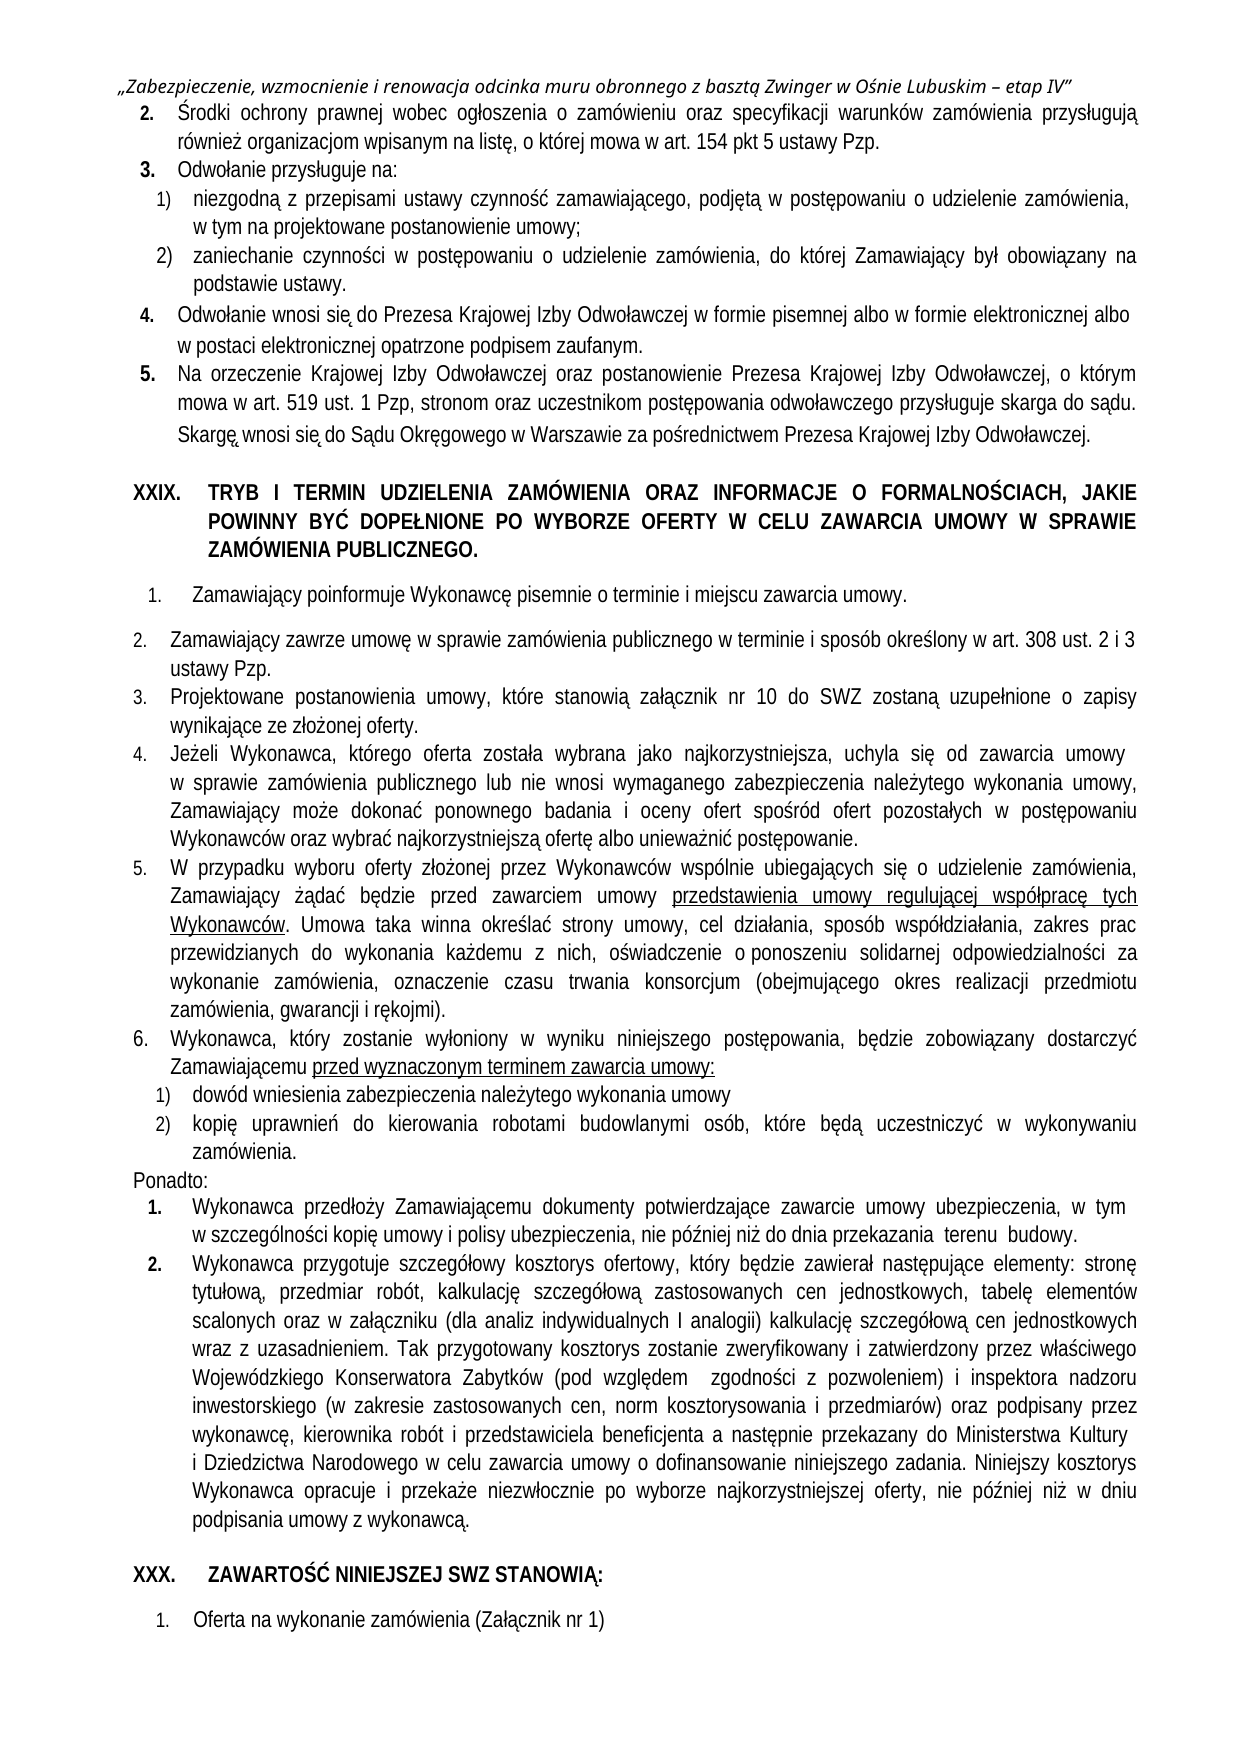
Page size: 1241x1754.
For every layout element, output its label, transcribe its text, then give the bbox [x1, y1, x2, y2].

list Na orzeczenie Krajowej Izby Odwoławczej oraz postanowienie Prezesa Krajowej Izby Odwoławczej, o którym mowa w art. 519 ust. 1 Pzp, stronom oraz uczestnikom postępowania odwoławczego przysługuje skarga do sądu. Skargę̨ wnosi się do Sądu Okręgowego w Warszawie za pośrednictwem Prezesa Krajowej Izby Odwoławczej. [140, 360, 1137, 449]
list Środki ochrony prawnej wobec ogłoszenia o zamówieniu oraz specyfikacji warunków zamówienia przysługują również organizacjom wpisanym na listę, o której mowa w art. 154 pkt 5 ustawy Pzp. [140, 99, 1137, 154]
list Jeżeli Wykonawca, którego oferta została wybrana jako najkorzystniejsza, uchyla się od zawarcia umowy w sprawie zamówienia publicznego lub nie wnosi wymaganego zabezpieczenia należytego wykonania umowy, Zamawiający może dokonać ponownego badania i oceny ofert spośród ofert pozostałych w postępowaniu Wykonawców oraz wybrać najkorzystniejszą ofertę albo unieważnić postępowanie. [133, 740, 1137, 852]
list W przypadku wyboru oferty złożonej przez Wykonawców wspólnie ubiegających się o udzielenie zamówienia, Zamawiający żądać będzie przed zawarciem umowy przedstawienia umowy regulującej współpracę tych Wykonawców. Umowa taka winna określać strony umowy, cel działania, sposób współdziałania, zakres prac przewidzianych do wykonania każdemu z nich, oświadczenie o ponoszeniu solidarnej odpowiedzialności za wykonanie zamówienia, oznaczenie czasu trwania konsorcjum (obejmującego okres realizacji przedmiotu zamówienia, gwarancji i rękojmi). [133, 854, 1137, 1022]
list Zamawiający zawrze umowę w sprawie zamówienia publicznego w terminie i sposób określony w art. 308 ust. 2 i 3 ustawy Pzp. [133, 626, 1137, 681]
list niezgodną z przepisami ustawy czynność zamawiającego, podjętą w postępowaniu o udzielenie zamówienia, w tym na projektowane postanowienie umowy; [156, 185, 1137, 239]
list Oferta na wykonanie zamówienia (Załącznik nr 1) [156, 1606, 1137, 1632]
list ZAWARTOŚĆ NINIEJSZEJ SWZ STANOWIĄ: [133, 1561, 1137, 1587]
list Wykonawca przedłoży Zamawiającemu dokumenty potwierdzające zawarcie umowy ubezpieczenia, w tym w szczególności kopię umowy i polisy ubezpieczenia, nie później niż do dnia przekazania terenu budowy. [148, 1193, 1137, 1248]
list zaniechanie czynności w postępowaniu o udzielenie zamówienia, do której Zamawiający był obowiązany na podstawie ustawy. [156, 242, 1137, 296]
list Odwołanie przysługuje na: [140, 156, 1137, 183]
list Projektowane postanowienia umowy, które stanowią załącznik nr 10 do SWZ zostaną uzupełnione o zapisy wynikające ze złożonej oferty. [133, 683, 1137, 738]
list TRYB I TERMIN UDZIELENIA ZAMÓWIENIA ORAZ INFORMACJE O FORMALNOŚCIACH, JAKIE POWINNY BYĆ DOPEŁNIONE PO WYBORZE OFERTY W CELU ZAWARCIA UMOWY W SPRAWIE ZAMÓWIENIA PUBLICZNEGO. [133, 479, 1137, 562]
list dowód wniesienia zabezpieczenia należytego wykonania umowy [155, 1081, 1137, 1108]
list Wykonawca, który zostanie wyłoniony w wyniku niniejszego postępowania, będzie zobowiązany dostarczyć Zamawiającemu przed wyznaczonym terminem zawarcia umowy: [133, 1024, 1137, 1079]
list Odwołanie wnosi się do Prezesa Krajowej Izby Odwoławczej w formie pisemnej albo w formie elektronicznej albo w postaci elektronicznej opatrzone podpisem zaufanym. [140, 298, 1137, 358]
text Ponadto: [133, 1167, 1137, 1193]
list Zamawiający poinformuje Wykonawcę pisemnie o terminie i miejscu zawarcia umowy. [148, 581, 1137, 608]
list Wykonawca przygotuje szczegółowy kosztorys ofertowy, który będzie zawierał następujące elementy: stronę tytułową, przedmiar robót, kalkulację szczegółową zastosowanych cen jednostkowych, tabelę elementów scalonych oraz w załączniku (dla analiz indywidualnych I analogii) kalkulację szczegółową cen jednostkowych wraz z uzasadnieniem. Tak przygotowany kosztorys zostanie zweryfikowany i zatwierdzony przez właściwego Wojewódzkiego Konserwatora Zabytków (pod względem zgodności z pozwoleniem) i inspektora nadzoru inwestorskiego (w zakresie zastosowanych cen, norm kosztorysowania i przedmiarów) oraz podpisany przez wykonawcę, kierownika robót i przedstawiciela beneficjenta a następnie przekazany do Ministerstwa Kultury i Dziedzictwa Narodowego w celu zawarcia umowy o dofinansowanie niniejszego zadania. Niniejszy kosztorys Wykonawca opracuje i przekaże niezwłocznie po wyborze najkorzystniejszej oferty, nie później niż w dniu podpisania umowy z wykonawcą. [148, 1250, 1137, 1532]
list kopię uprawnień do kierowania robotami budowlanymi osób, które będą uczestniczyć w wykonywaniu zamówienia. [155, 1110, 1137, 1164]
